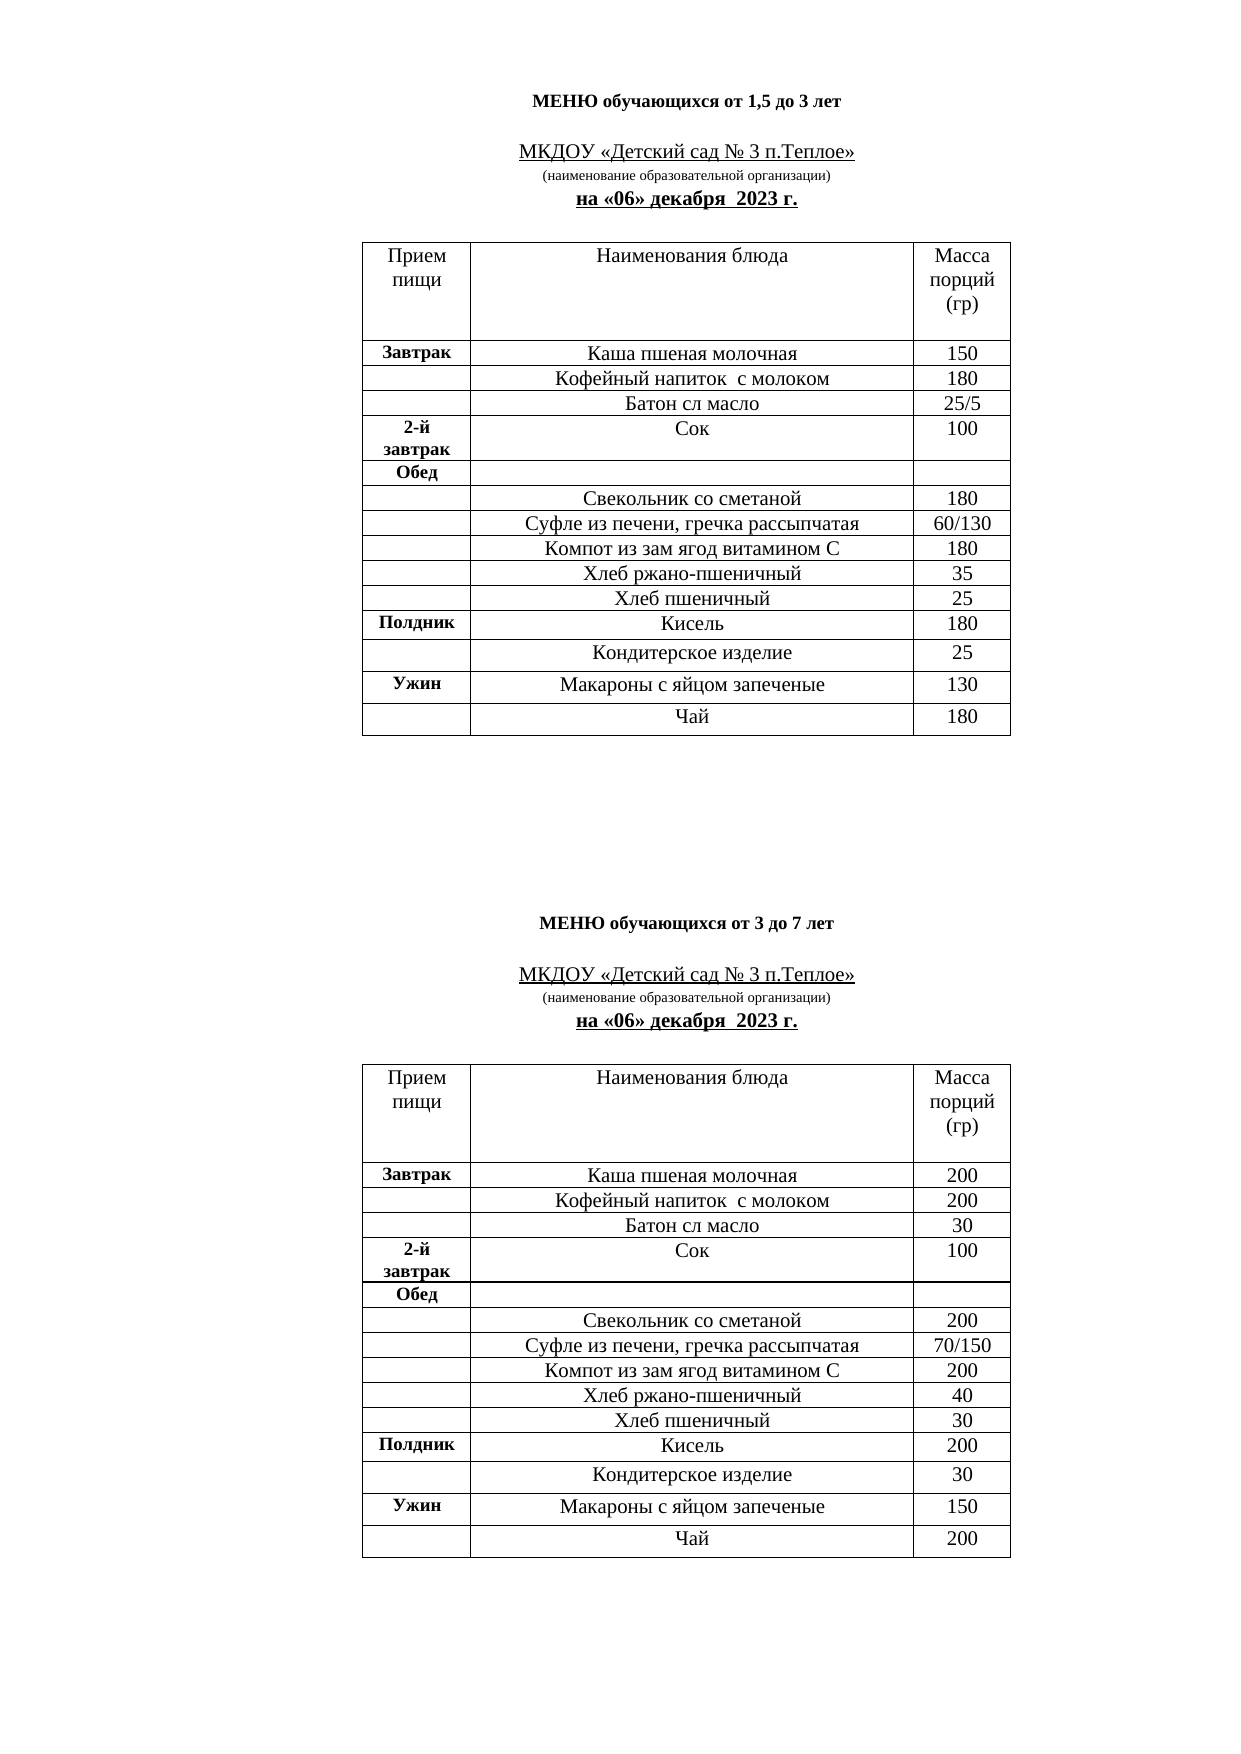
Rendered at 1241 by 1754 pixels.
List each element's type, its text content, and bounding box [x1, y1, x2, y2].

table_cell [363, 1333, 470, 1357]
table_cell Макароны с яйцом запеченые [471, 1494, 913, 1525]
table_header Масса порций (гр) [914, 243, 1010, 340]
table_cell [363, 391, 470, 415]
table_cell [363, 1213, 470, 1237]
table_cell 70/150 [914, 1333, 1010, 1357]
table_cell Свекольник со сметаной [471, 1308, 913, 1332]
table_cell 200 [914, 1433, 1010, 1461]
table_cell Кондитерское изделие [471, 1462, 913, 1493]
table_cell 2-й завтрак [363, 416, 470, 459]
table_cell 100 [914, 416, 1010, 459]
table_cell Хлеб пшеничный [471, 586, 913, 610]
table_cell [363, 1383, 470, 1407]
table_header Прием пищи [363, 1065, 470, 1162]
table_cell [363, 586, 470, 610]
table_cell 200 [914, 1308, 1010, 1332]
table_cell Полдник [363, 611, 470, 639]
table_cell 35 [914, 561, 1010, 585]
table_cell 180 [914, 704, 1010, 735]
table_cell Кисель [471, 1433, 913, 1461]
table_header Наименования блюда [471, 1065, 913, 1162]
table_cell Макароны с яйцом запеченые [471, 672, 913, 703]
table_cell 150 [914, 341, 1010, 365]
table_cell Чай [471, 704, 913, 735]
table_cell Сок [471, 416, 913, 459]
table_cell [363, 1358, 470, 1382]
table_cell [363, 1408, 470, 1432]
table_cell Батон сл масло [471, 1213, 913, 1237]
text на «06» декабря 2023 г. [325, 1008, 1048, 1032]
table_cell 180 [914, 366, 1010, 390]
text (наименование образовательной организации) [325, 989, 1048, 1006]
table_cell 100 [914, 1238, 1010, 1281]
table_cell Ужин [363, 672, 470, 703]
text МЕНЮ обучающихся от 1,5 до 3 лет [325, 90, 1048, 111]
table_cell [363, 561, 470, 585]
table_cell 25 [914, 586, 1010, 610]
table_header Прием пищи [363, 243, 470, 340]
table_cell 130 [914, 672, 1010, 703]
table_cell 200 [914, 1526, 1010, 1557]
table_cell Кондитерское изделие [471, 640, 913, 671]
table_cell [363, 366, 470, 390]
table_cell Батон сл масло [471, 391, 913, 415]
table_cell 25/5 [914, 391, 1010, 415]
table_header Наименования блюда [471, 243, 913, 340]
table_cell Кисель [471, 611, 913, 639]
table_cell Кофейный напиток с молоком [471, 1188, 913, 1212]
table_cell Обед [363, 1283, 470, 1307]
table_cell Сок [471, 1238, 913, 1281]
table_cell Хлеб пшеничный [471, 1408, 913, 1432]
table_cell [363, 536, 470, 560]
table_cell Суфле из печени, гречка рассыпчатая [471, 1333, 913, 1357]
table_cell 30 [914, 1408, 1010, 1432]
table_cell 200 [914, 1188, 1010, 1212]
table_cell 30 [914, 1213, 1010, 1237]
table_cell [363, 1188, 470, 1212]
table_cell Свекольник со сметаной [471, 486, 913, 510]
table_cell Каша пшеная молочная [471, 341, 913, 365]
table_cell 200 [914, 1358, 1010, 1382]
table_cell 180 [914, 536, 1010, 560]
table_cell [363, 511, 470, 535]
table_cell [363, 704, 470, 735]
table_cell Хлеб ржано-пшеничный [471, 1383, 913, 1407]
table_cell Завтрак [363, 1163, 470, 1187]
table_cell 200 [914, 1163, 1010, 1187]
table_cell [471, 461, 913, 484]
table_cell Обед [363, 461, 470, 484]
text МЕНЮ обучающихся от 3 до 7 лет [325, 912, 1048, 933]
text (наименование образовательной организации) [325, 167, 1048, 184]
table_cell [363, 1462, 470, 1493]
table_cell [363, 486, 470, 510]
table_cell [914, 461, 1010, 484]
table_cell Суфле из печени, гречка рассыпчатая [471, 511, 913, 535]
table_cell [471, 1283, 913, 1307]
table_cell 150 [914, 1494, 1010, 1525]
table_cell Компот из зам ягод витамином С [471, 536, 913, 560]
table_cell 40 [914, 1383, 1010, 1407]
table_cell 60/130 [914, 511, 1010, 535]
table_header Масса порций (гр) [914, 1065, 1010, 1162]
table_cell 2-й завтрак [363, 1238, 470, 1281]
table_cell Ужин [363, 1494, 470, 1525]
table_cell Каша пшеная молочная [471, 1163, 913, 1187]
table_cell Полдник [363, 1433, 470, 1461]
table_cell [363, 1526, 470, 1557]
table_cell [914, 1283, 1010, 1307]
table_cell Хлеб ржано-пшеничный [471, 561, 913, 585]
table_cell 180 [914, 486, 1010, 510]
text МКДОУ «Детский сад № 3 п.Теплое» [325, 961, 1048, 986]
table_cell [363, 640, 470, 671]
table_cell Кофейный напиток с молоком [471, 366, 913, 390]
table_cell 30 [914, 1462, 1010, 1493]
table_cell 25 [914, 640, 1010, 671]
table_cell [363, 1308, 470, 1332]
table_cell Завтрак [363, 341, 470, 365]
text МКДОУ «Детский сад № 3 п.Теплое» [325, 139, 1048, 163]
table_cell Чай [471, 1526, 913, 1557]
text на «06» декабря 2023 г. [325, 186, 1048, 210]
table_cell 180 [914, 611, 1010, 639]
table_cell Компот из зам ягод витамином С [471, 1358, 913, 1382]
